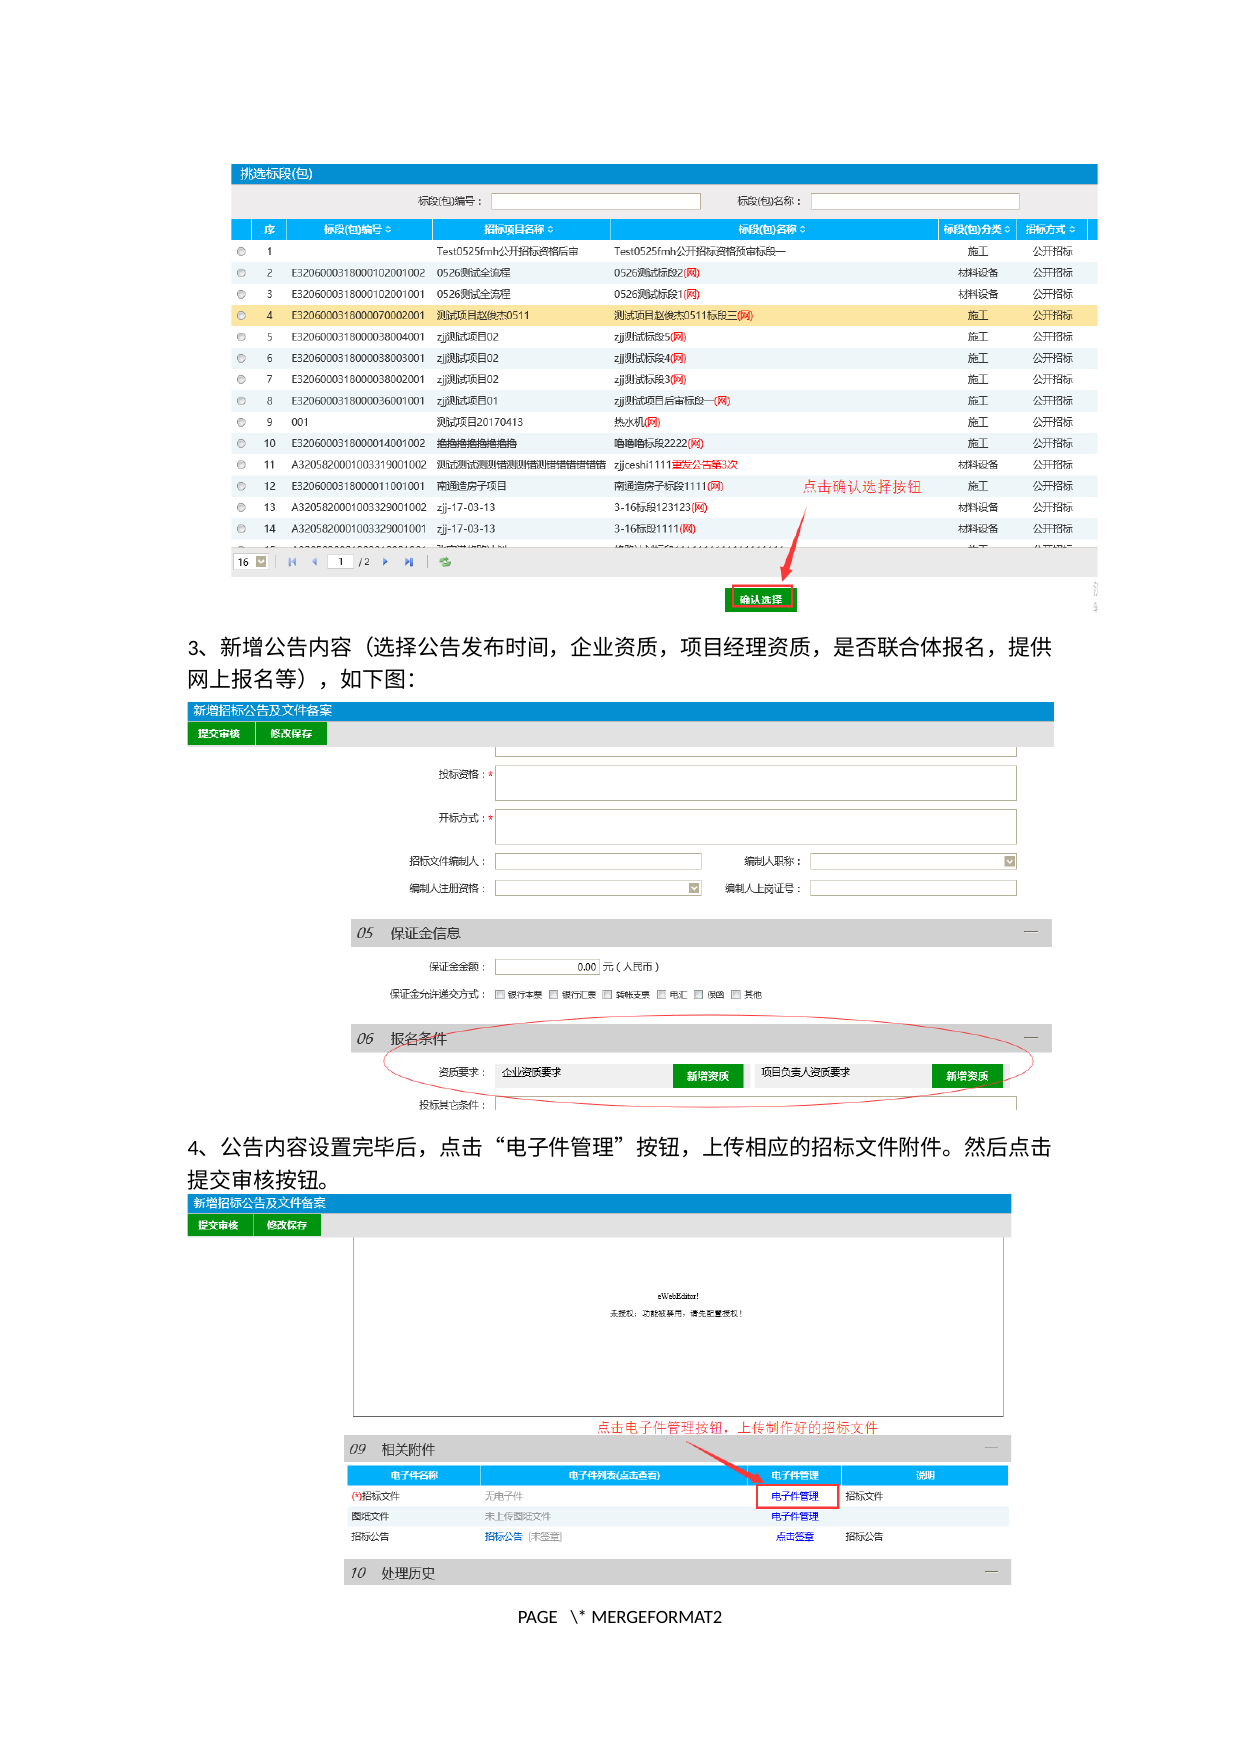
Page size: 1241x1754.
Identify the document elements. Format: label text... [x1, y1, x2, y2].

picture [743, 226, 751, 233]
picture [360, 226, 371, 233]
text 3、新增公告内容（选择公告发布时间，企业资质，项目经理资质，是否联合体报名，提供网上报名等），如下图： [187, 629, 1053, 694]
picture [1035, 227, 1044, 232]
picture [231, 241, 1098, 615]
picture [231, 185, 1098, 218]
text 4、公告内容设置完毕后，点击“电子件管理”按钮，上传相应的招标文件附件。然后点击提交审核按钮。 [187, 1130, 1053, 1195]
picture [325, 227, 333, 232]
picture [187, 722, 1054, 1110]
picture [187, 1214, 1012, 1585]
